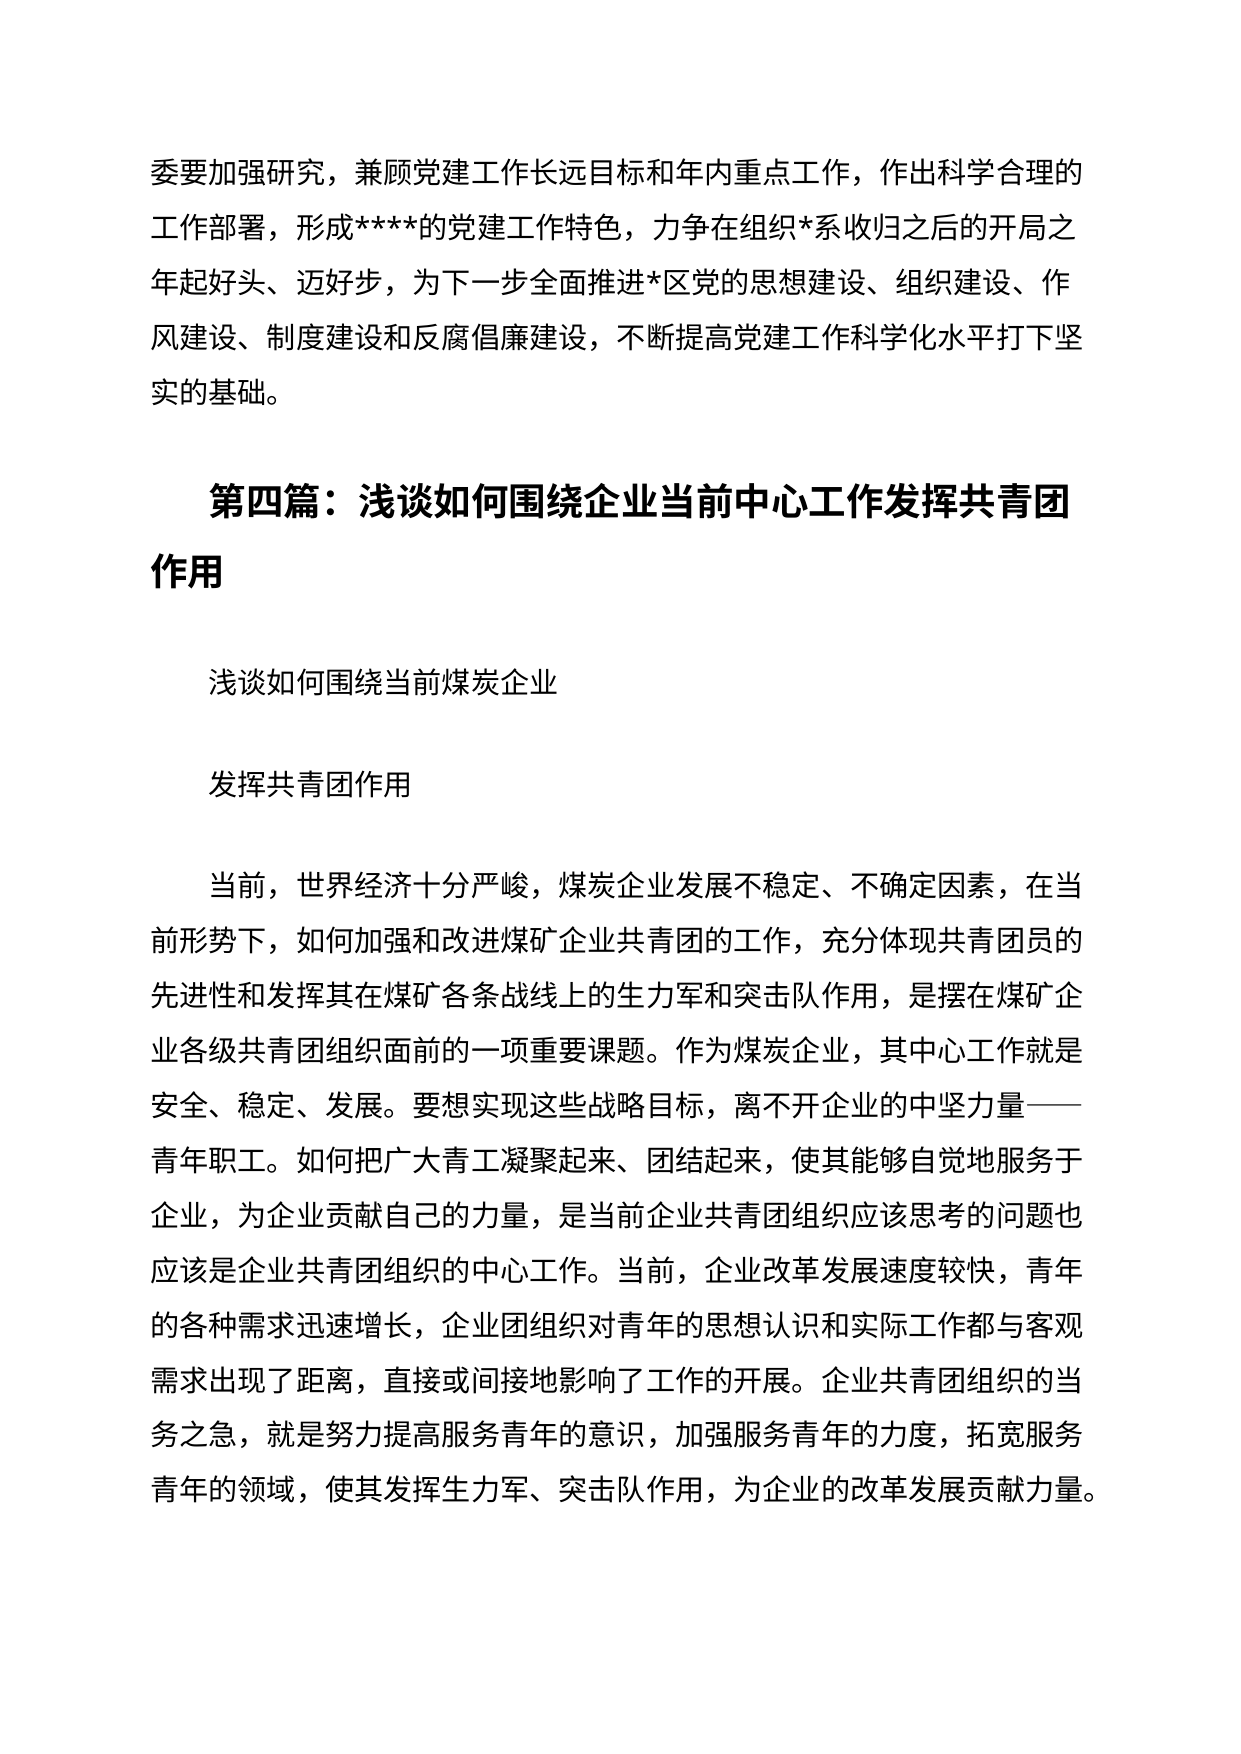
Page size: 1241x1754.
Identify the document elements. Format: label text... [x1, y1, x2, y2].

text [150, 150, 1090, 412]
text 浅谈如何围绕当前煤炭企业 [150, 659, 1090, 702]
text 第四篇：浅谈如何围绕企业当前中心工作发挥共青团作用 [150, 472, 1090, 596]
text 发挥共青团作用 [150, 761, 1090, 803]
text 当前，世界经济十分严峻，煤炭企业发展不稳定、不确定因素，在当前形势下，如何加强和改进煤矿企业共青团的工作，充分体现共青团员的先进性和发挥其在煤矿各条战线上的生力军和突击队作用，是摆在煤矿企业各级共青团组织面前的一项重要课题。作为煤炭企业，其中心工作就是安全、稳定、发展。要想实现这些战略目标，离不开企业的中坚力量——青年职工。如何把广大青工凝聚起来、团结起来，使其能够自觉地服务于企业，为企业贡献自己的力量，是当前企业共青团组织应该思考的问题也应该是企业共青团组织的中心工作。当前，企业改革发展速度较快，青年的各种需求迅速增长，企业团组织对青年的思想认识和实际工作都与客观需求出现了距离，直接或间接地影响了工作的开展。企业共青团组织的当务之急，就是努力提高服务青年的意识，加强服务青年的力度，拓宽服务青年的领域，使其发挥生力军、突击队作用，为企业的改革发展贡献力量。 [150, 863, 1090, 1509]
